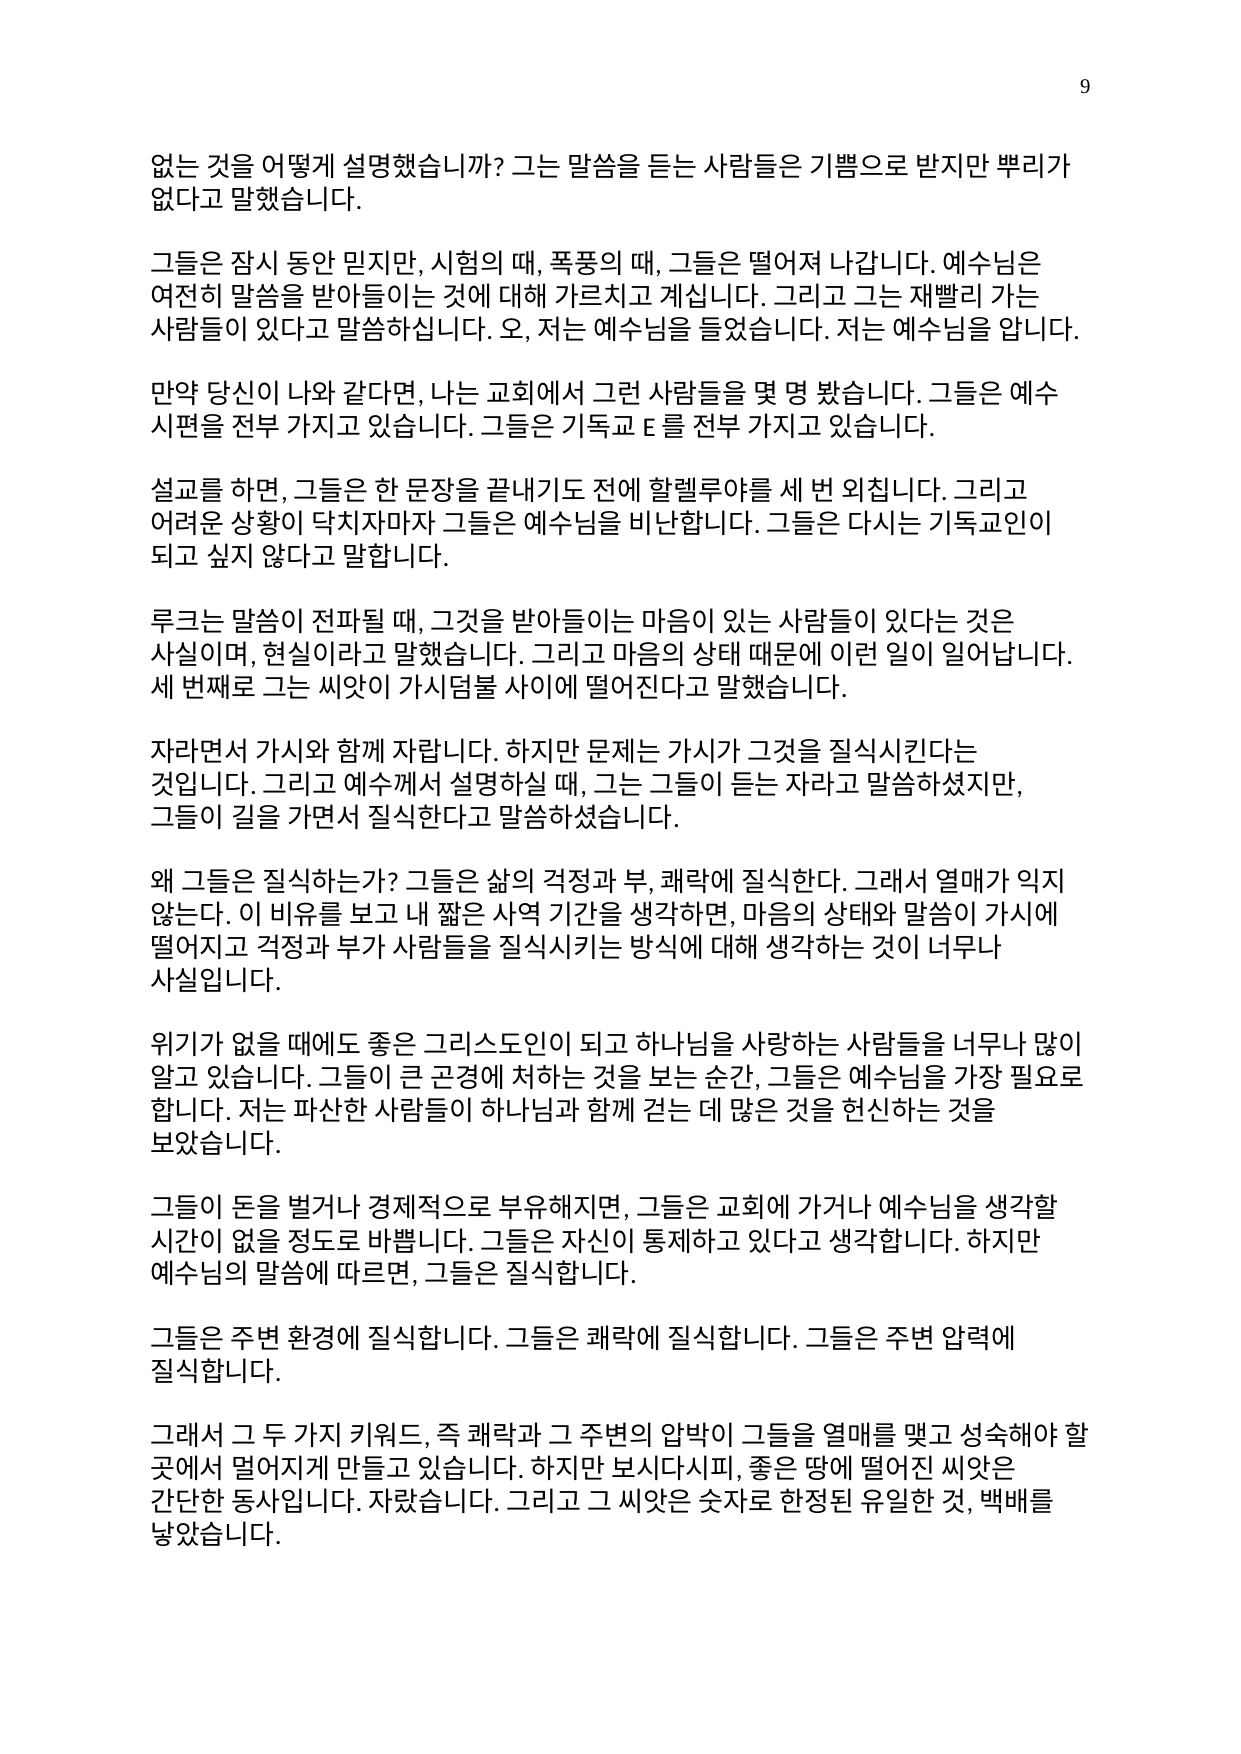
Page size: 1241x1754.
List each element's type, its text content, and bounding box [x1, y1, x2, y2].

text 왜 그들은 질식하는가? 그들은 삶의 걱정과 부, 쾌락에 질식한다. 그래서 열매가 익지 않는다. 이 비유를 보고 내 짧은 사역 기간을 생각하면, 마음의 상태와 말씀이 가시에 떨어지고 걱정과 부가 사람들을 질식시키는 방식에 대해 생각하는 것이 너무나 사실입니다. [150, 865, 1090, 997]
text 그들이 돈을 벌거나 경제적으로 부유해지면, 그들은 교회에 가거나 예수님을 생각할 시간이 없을 정도로 바쁩니다. 그들은 자신이 통제하고 있다고 생각합니다. 하지만 예수님의 말씀에 따르면, 그들은 질식합니다. [150, 1192, 1090, 1291]
text 그들은 주변 환경에 질식합니다. 그들은 쾌락에 질식합니다. 그들은 주변 압력에 질식합니다. [150, 1322, 1090, 1388]
text 자라면서 가시와 함께 자랍니다. 하지만 문제는 가시가 그것을 질식시킨다는 것입니다. 그리고 예수께서 설명하실 때, 그는 그들이 듣는 자라고 말씀하셨지만, 그들이 길을 가면서 질식한다고 말씀하셨습니다. [150, 735, 1090, 834]
text 만약 당신이 나와 같다면, 나는 교회에서 그런 사람들을 몇 명 봤습니다. 그들은 예수 시편을 전부 가지고 있습니다. 그들은 기독교 E를 전부 가지고 있습니다. [150, 377, 1090, 443]
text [150, 150, 1090, 216]
text 위기가 없을 때에도 좋은 그리스도인이 되고 하나님을 사랑하는 사람들을 너무나 많이 알고 있습니다. 그들이 큰 곤경에 처하는 것을 보는 순간, 그들은 예수님을 가장 필요로 합니다. 저는 파산한 사람들이 하나님과 함께 걷는 데 많은 것을 헌신하는 것을 보았습니다. [150, 1028, 1090, 1161]
text 설교를 하면, 그들은 한 문장을 끝내기도 전에 할렐루야를 세 번 외칩니다. 그리고 어려운 상황이 닥치자마자 그들은 예수님을 비난합니다. 그들은 다시는 기독교인이 되고 싶지 않다고 말합니다. [150, 474, 1090, 574]
text 그들은 잠시 동안 믿지만, 시험의 때, 폭풍의 때, 그들은 떨어져 나갑니다. 예수님은 여전히 말씀을 받아들이는 것에 대해 가르치고 계십니다. 그리고 그는 재빨리 가는 사람들이 있다고 말씀하십니다. 오, 저는 예수님을 들었습니다. 저는 예수님을 압니다. [150, 247, 1090, 346]
text 루크는 말씀이 전파될 때, 그것을 받아들이는 마음이 있는 사람들이 있다는 것은 사실이며, 현실이라고 말했습니다. 그리고 마음의 상태 때문에 이런 일이 일어납니다. 세 번째로 그는 씨앗이 가시덤불 사이에 떨어진다고 말했습니다. [150, 605, 1090, 704]
text 그래서 그 두 가지 키워드, 즉 쾌락과 그 주변의 압박이 그들을 열매를 맺고 성숙해야 할 곳에서 멀어지게 만들고 있습니다. 하지만 보시다시피, 좋은 땅에 떨어진 씨앗은 간단한 동사입니다. 자랐습니다. 그리고 그 씨앗은 숫자로 한정된 유일한 것, 백배를 낳았습니다. [150, 1419, 1090, 1551]
